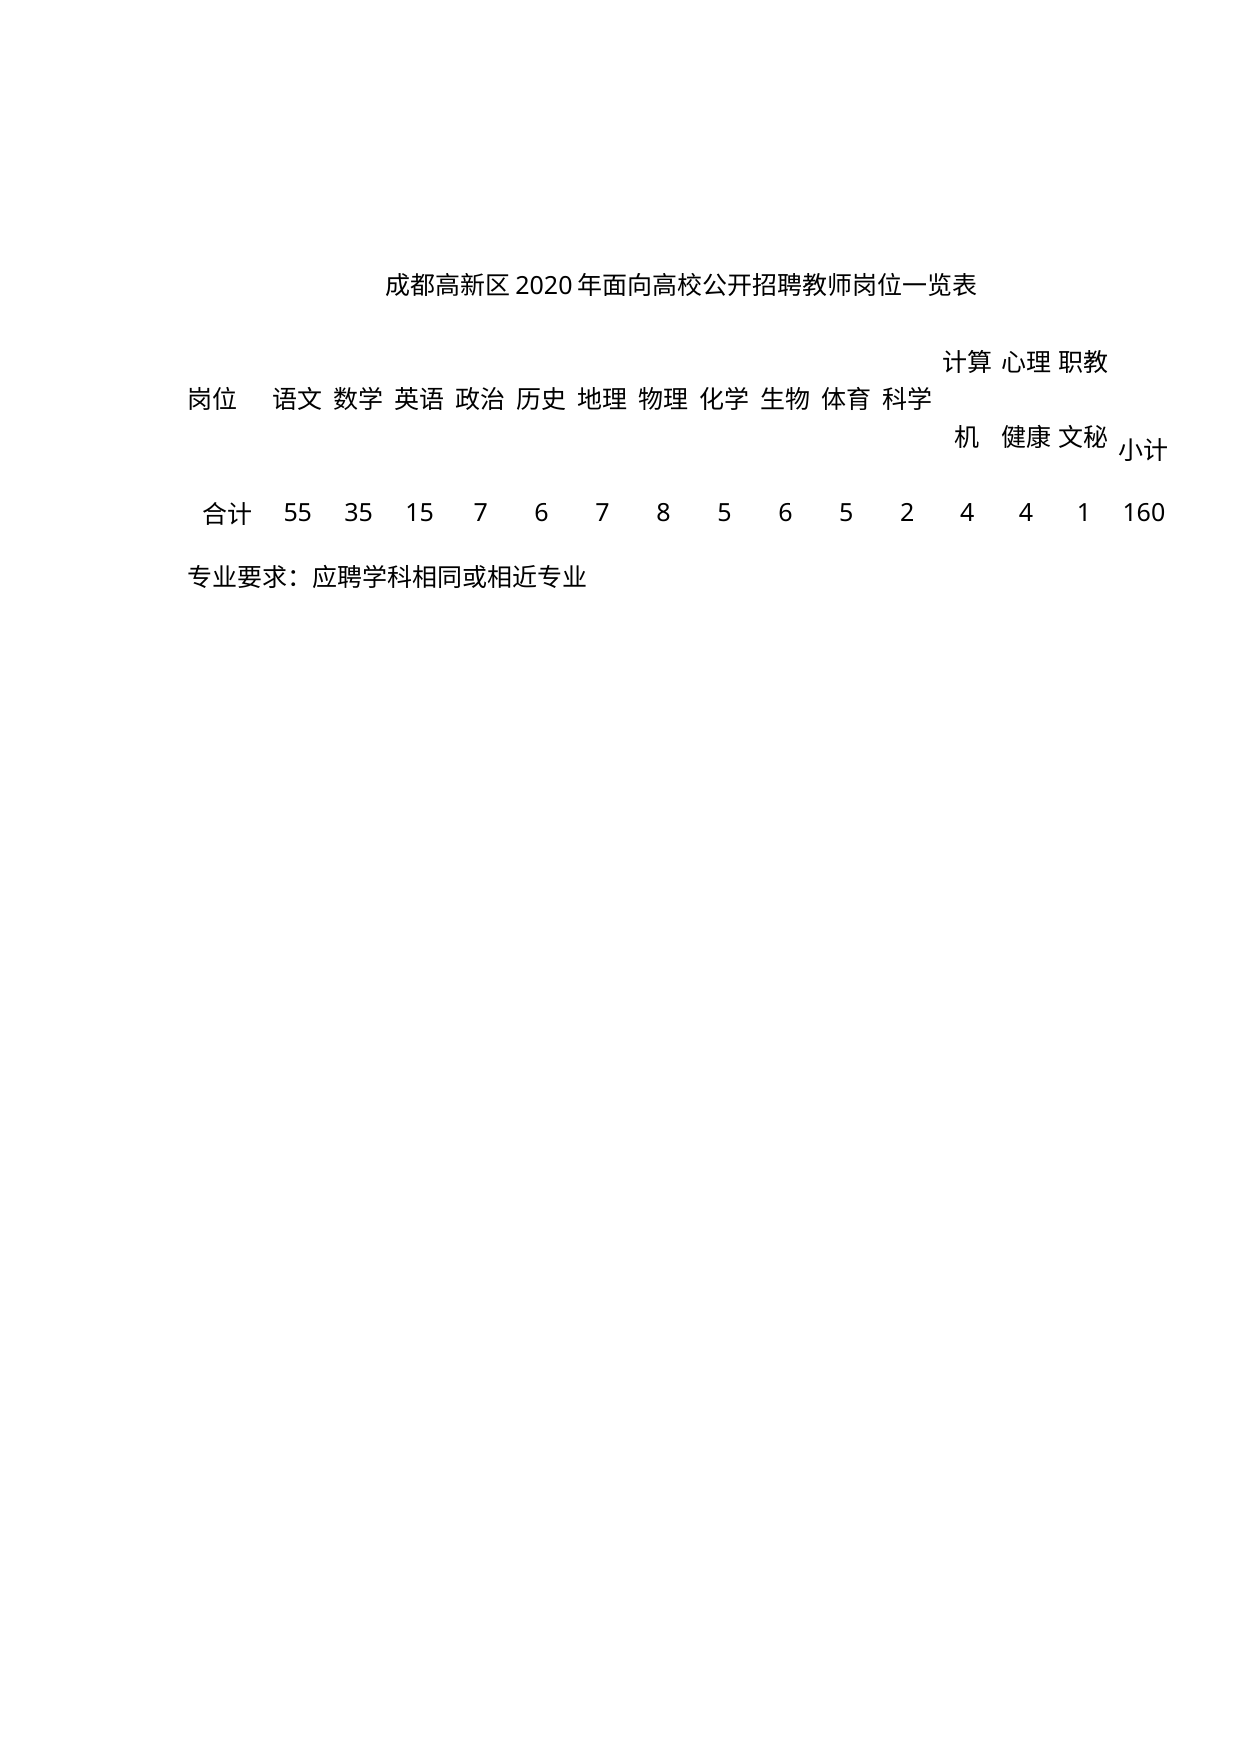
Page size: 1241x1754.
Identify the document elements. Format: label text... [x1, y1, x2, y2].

table_cell 政治 [450, 329, 511, 493]
table_cell 4 [937, 494, 996, 557]
table_cell 小计 [1113, 329, 1175, 493]
table_cell 科学 [877, 329, 937, 493]
table_cell 计算机 [937, 329, 996, 493]
table_cell 5 [694, 494, 755, 557]
table_cell 7 [572, 494, 633, 557]
table_cell 体育 [816, 329, 877, 493]
table_cell 岗位 [188, 329, 267, 493]
table_cell 地理 [572, 329, 633, 493]
table_cell 历史 [511, 329, 572, 493]
table_cell 物理 [633, 329, 694, 493]
table_cell 35 [328, 494, 389, 557]
table_cell 15 [389, 494, 450, 557]
table_cell 心理健康 [996, 329, 1055, 493]
table_cell 5 [816, 494, 877, 557]
table_cell 7 [450, 494, 511, 557]
table_cell 生物 [755, 329, 816, 493]
table_header 成都高新区2020年面向高校公开招聘教师岗位一览表 [188, 265, 1175, 329]
table_cell 语文 [267, 329, 328, 493]
table_cell 职教文秘 [1055, 329, 1112, 493]
table_cell 8 [633, 494, 694, 557]
table_cell 合计 [188, 494, 267, 557]
table_cell 数学 [328, 329, 389, 493]
table_cell 2 [877, 494, 937, 557]
table_cell 化学 [694, 329, 755, 493]
table_cell 专业要求：应聘学科相同或相近专业 [188, 557, 1175, 621]
table_cell 1 [1055, 494, 1112, 557]
table_cell 4 [996, 494, 1055, 557]
table_cell 6 [511, 494, 572, 557]
table_cell 55 [267, 494, 328, 557]
table_cell 6 [755, 494, 816, 557]
table_cell 160 [1113, 494, 1175, 557]
table_cell 英语 [389, 329, 450, 493]
